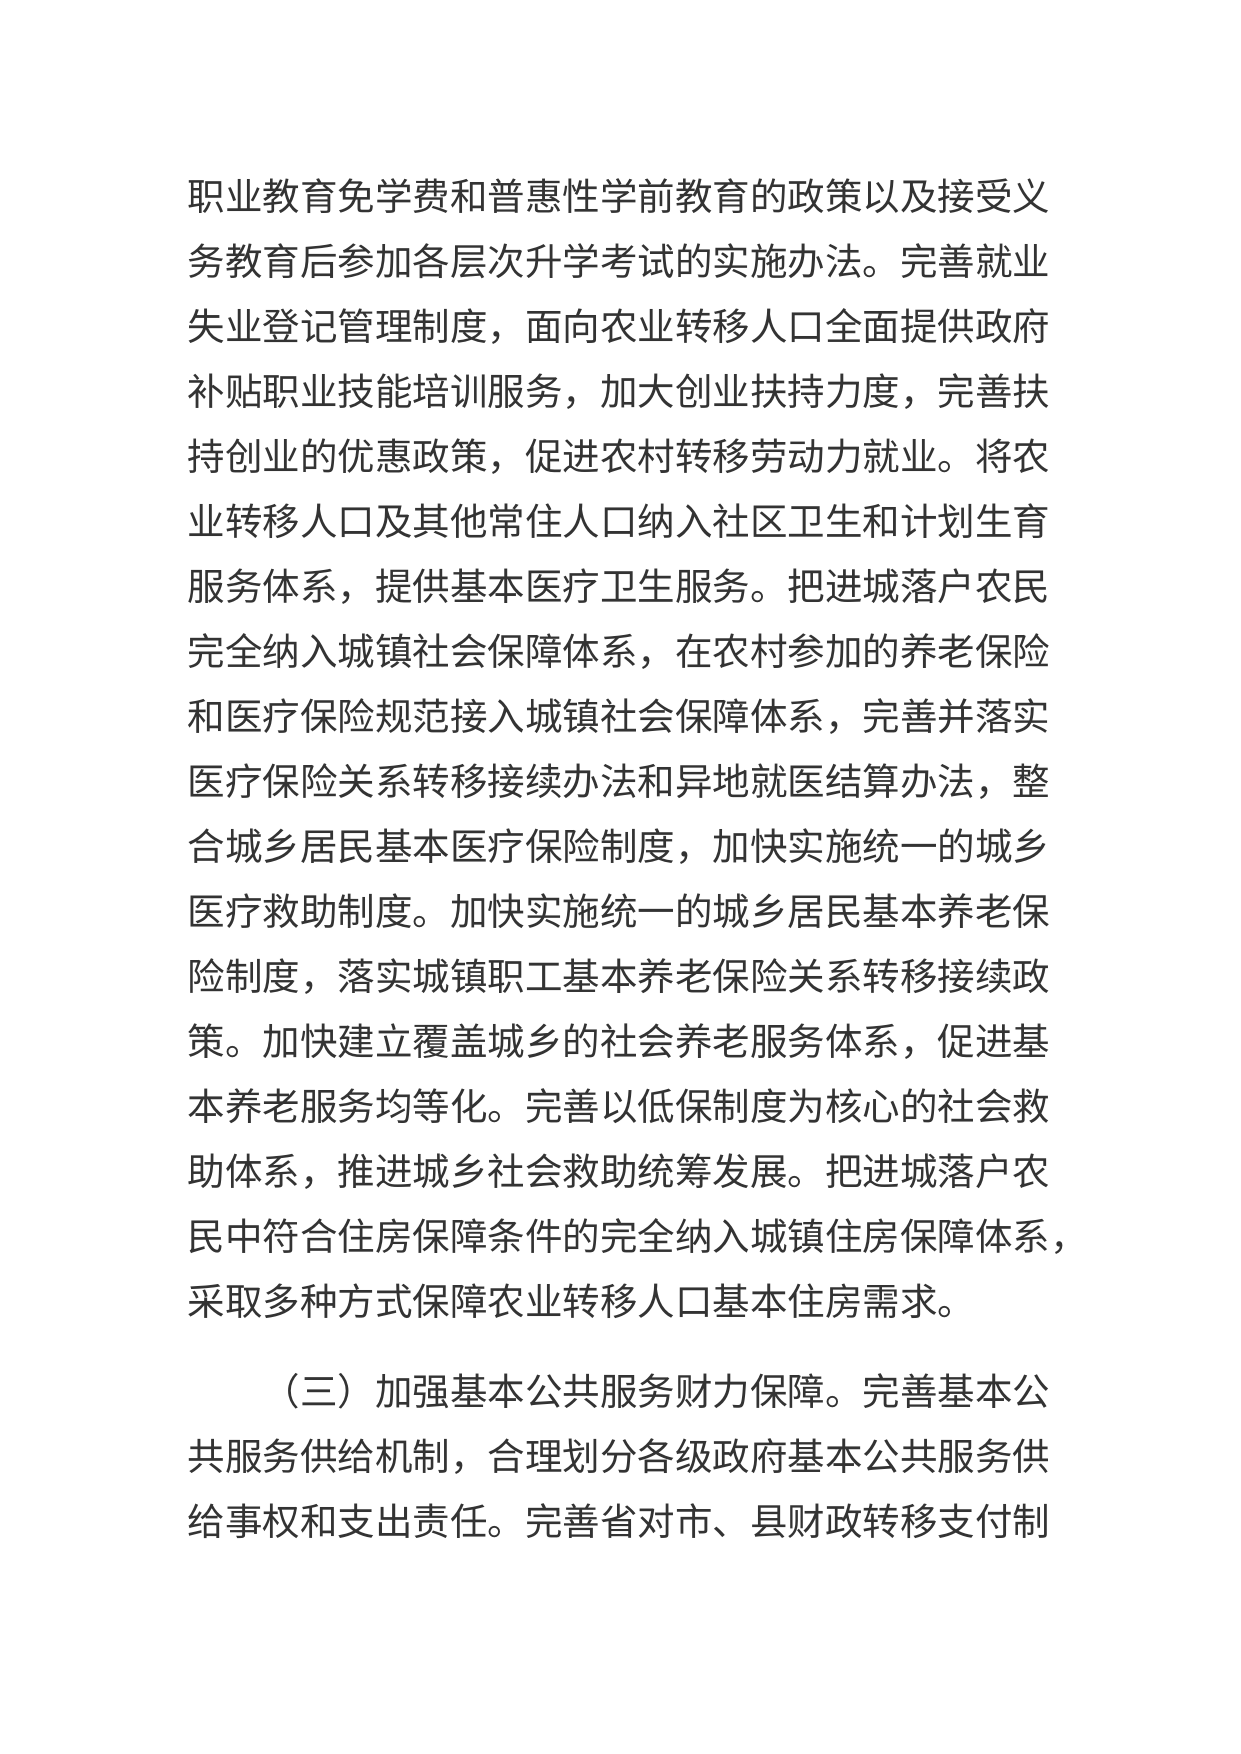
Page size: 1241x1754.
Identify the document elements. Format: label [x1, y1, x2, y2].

text [187, 162, 1053, 1332]
text [187, 1357, 1053, 1552]
